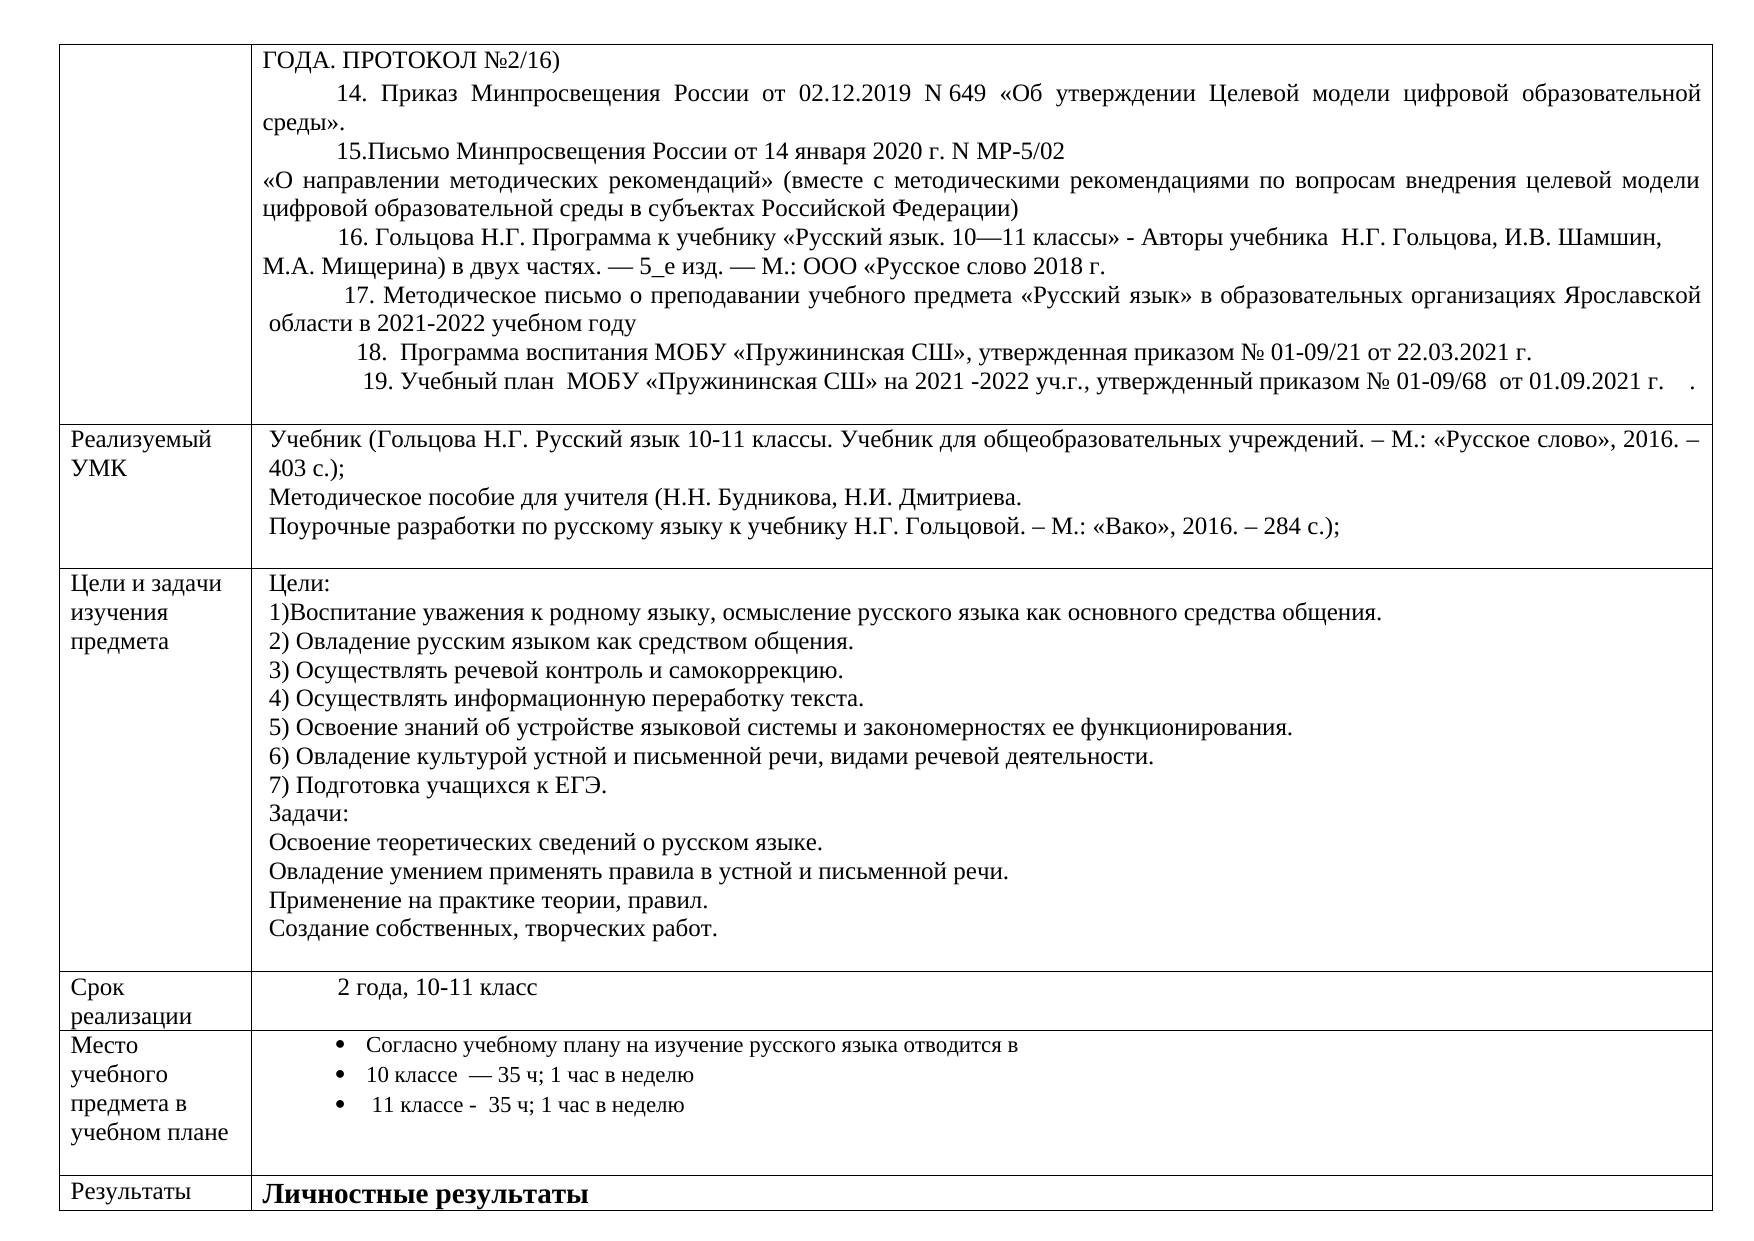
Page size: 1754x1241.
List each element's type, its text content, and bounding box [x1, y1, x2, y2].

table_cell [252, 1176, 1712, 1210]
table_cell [60, 1176, 251, 1210]
table_cell Цели и задачи изучения предмета [60, 569, 251, 971]
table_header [60, 45, 251, 423]
table_cell Согласно учебному плану на изучение русского языка отводится в 10 классе — 35 ч; 1 час в неделю 11 классе - 35 ч; 1 час в неделю [252, 1031, 1712, 1175]
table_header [252, 45, 1712, 423]
table_cell Место учебного предмета в учебном плане [60, 1031, 251, 1175]
table_cell Срок реализации [60, 972, 251, 1029]
table_cell 2 года, 10-11 класс [252, 972, 1712, 1029]
table_cell Цели: 1)Воспитание уважения к родному языку, осмысление русского языка как основного средства общения. 2) Овладение русским языком как средством общения. 3) Осуществлять речевой контроль и самокоррекцию. 4) Осуществлять информационную переработку текста. 5) Освоение знаний об устройстве языковой системы и закономерностях ее функционирования. 6) Овладение культурой устной и письменной речи, видами речевой деятельности. 7) Подготовка учащихся к ЕГЭ. Задачи: Освоение теоретических сведений о русском языке. Овладение умением применять правила в устной и письменной речи. Применение на практике теории, правил. Создание собственных, творческих работ. [252, 569, 1712, 971]
table_cell Реализуемый УМК [60, 425, 251, 567]
table_cell Учебник (Гольцова Н.Г. Русский язык 10-11 классы. Учебник для общеобразовательных учреждений. – М.: «Русское слово», 2016. – 403 с.); Методическое пособие для учителя (Н.Н. Будникова, Н.И. Дмитриева. Поурочные разработки по русскому языку к учебнику Н.Г. Гольцовой. – М.: «Вако», 2016. – 284 с.); [252, 425, 1712, 567]
